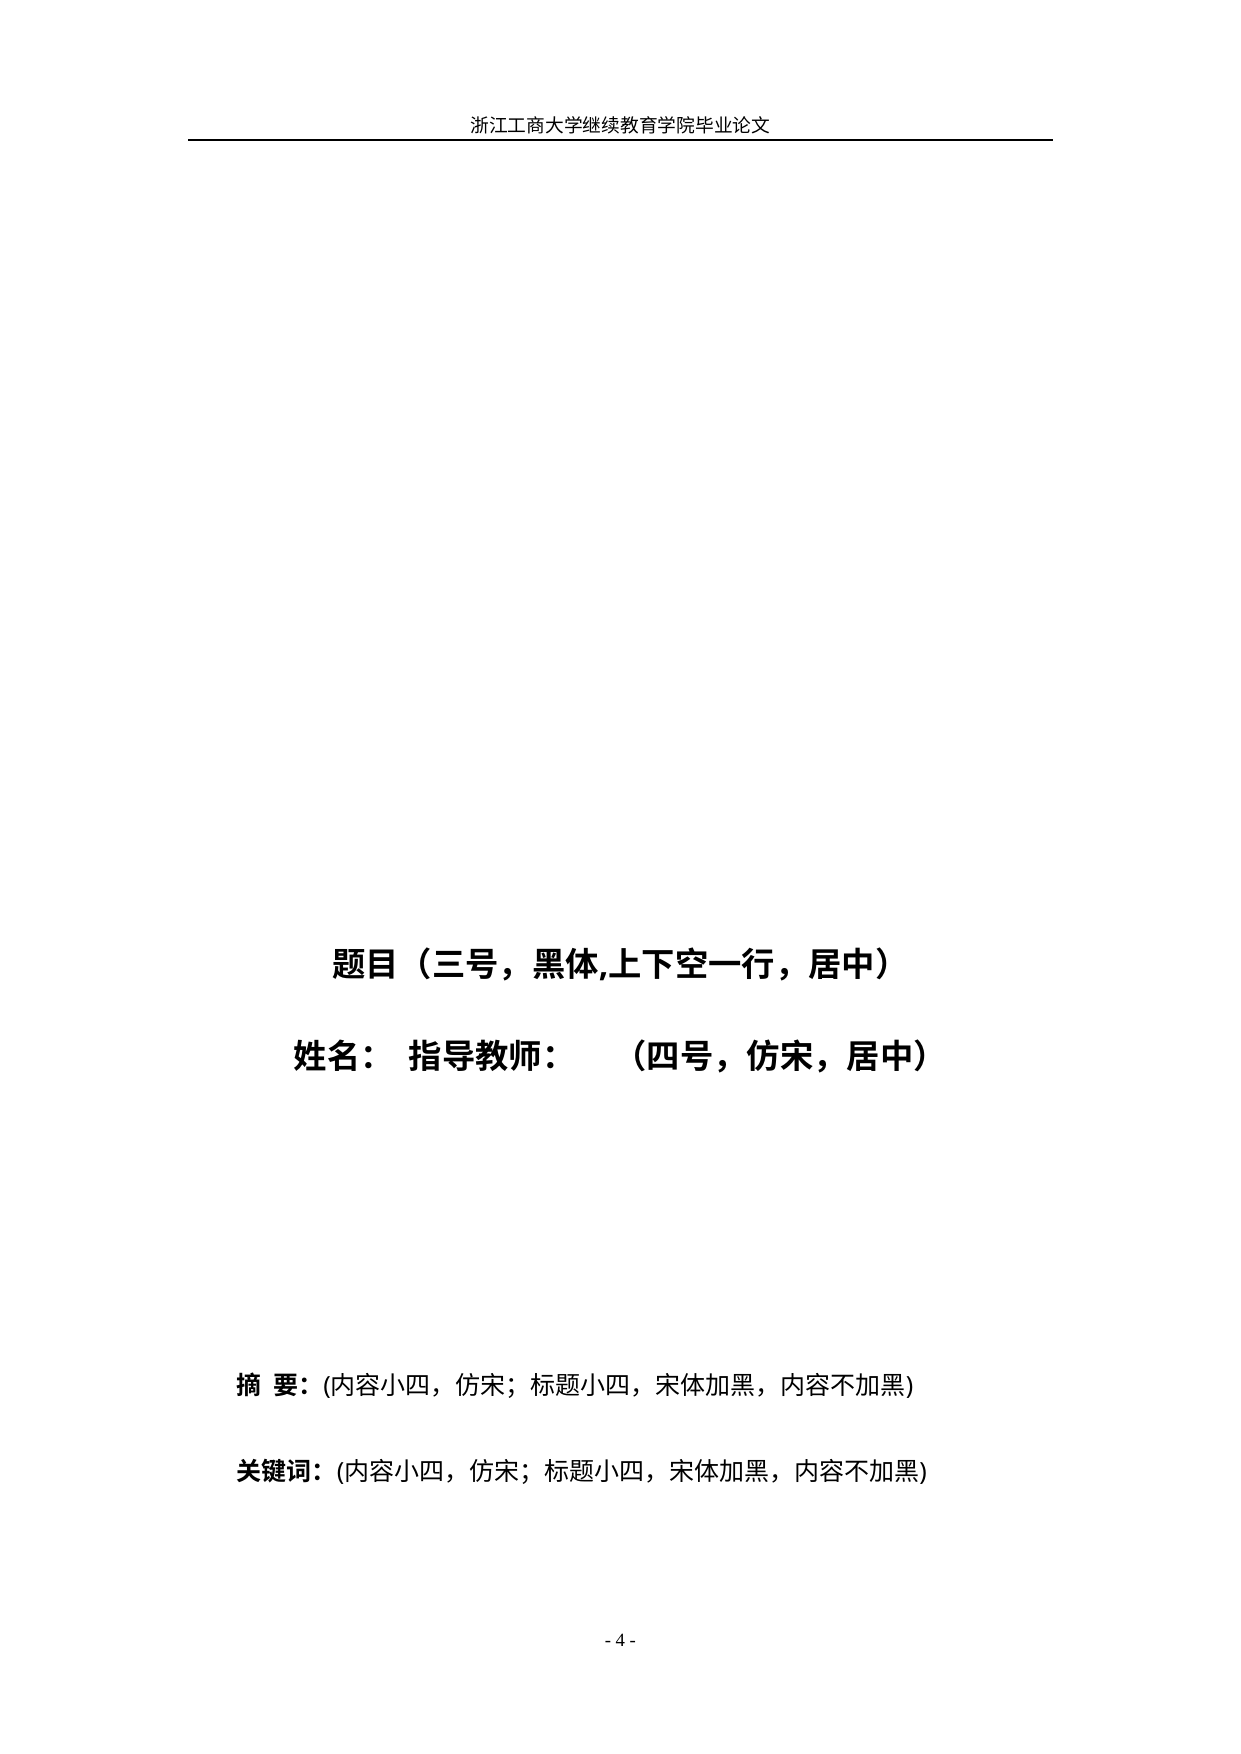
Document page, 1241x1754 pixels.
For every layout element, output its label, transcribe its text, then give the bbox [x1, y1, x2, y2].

text 摘 要：(内容小四，仿宋；标题小四，宋体加黑，内容不加黑) [187, 1350, 1053, 1418]
text 关键词：(内容小四，仿宋；标题小四，宋体加黑，内容不加黑) [187, 1436, 1053, 1504]
text 题目（三号，黑体,上下空一行，居中） [187, 928, 1053, 996]
text 姓名： 指导教师： （四号，仿宋，居中） [187, 1020, 1053, 1088]
